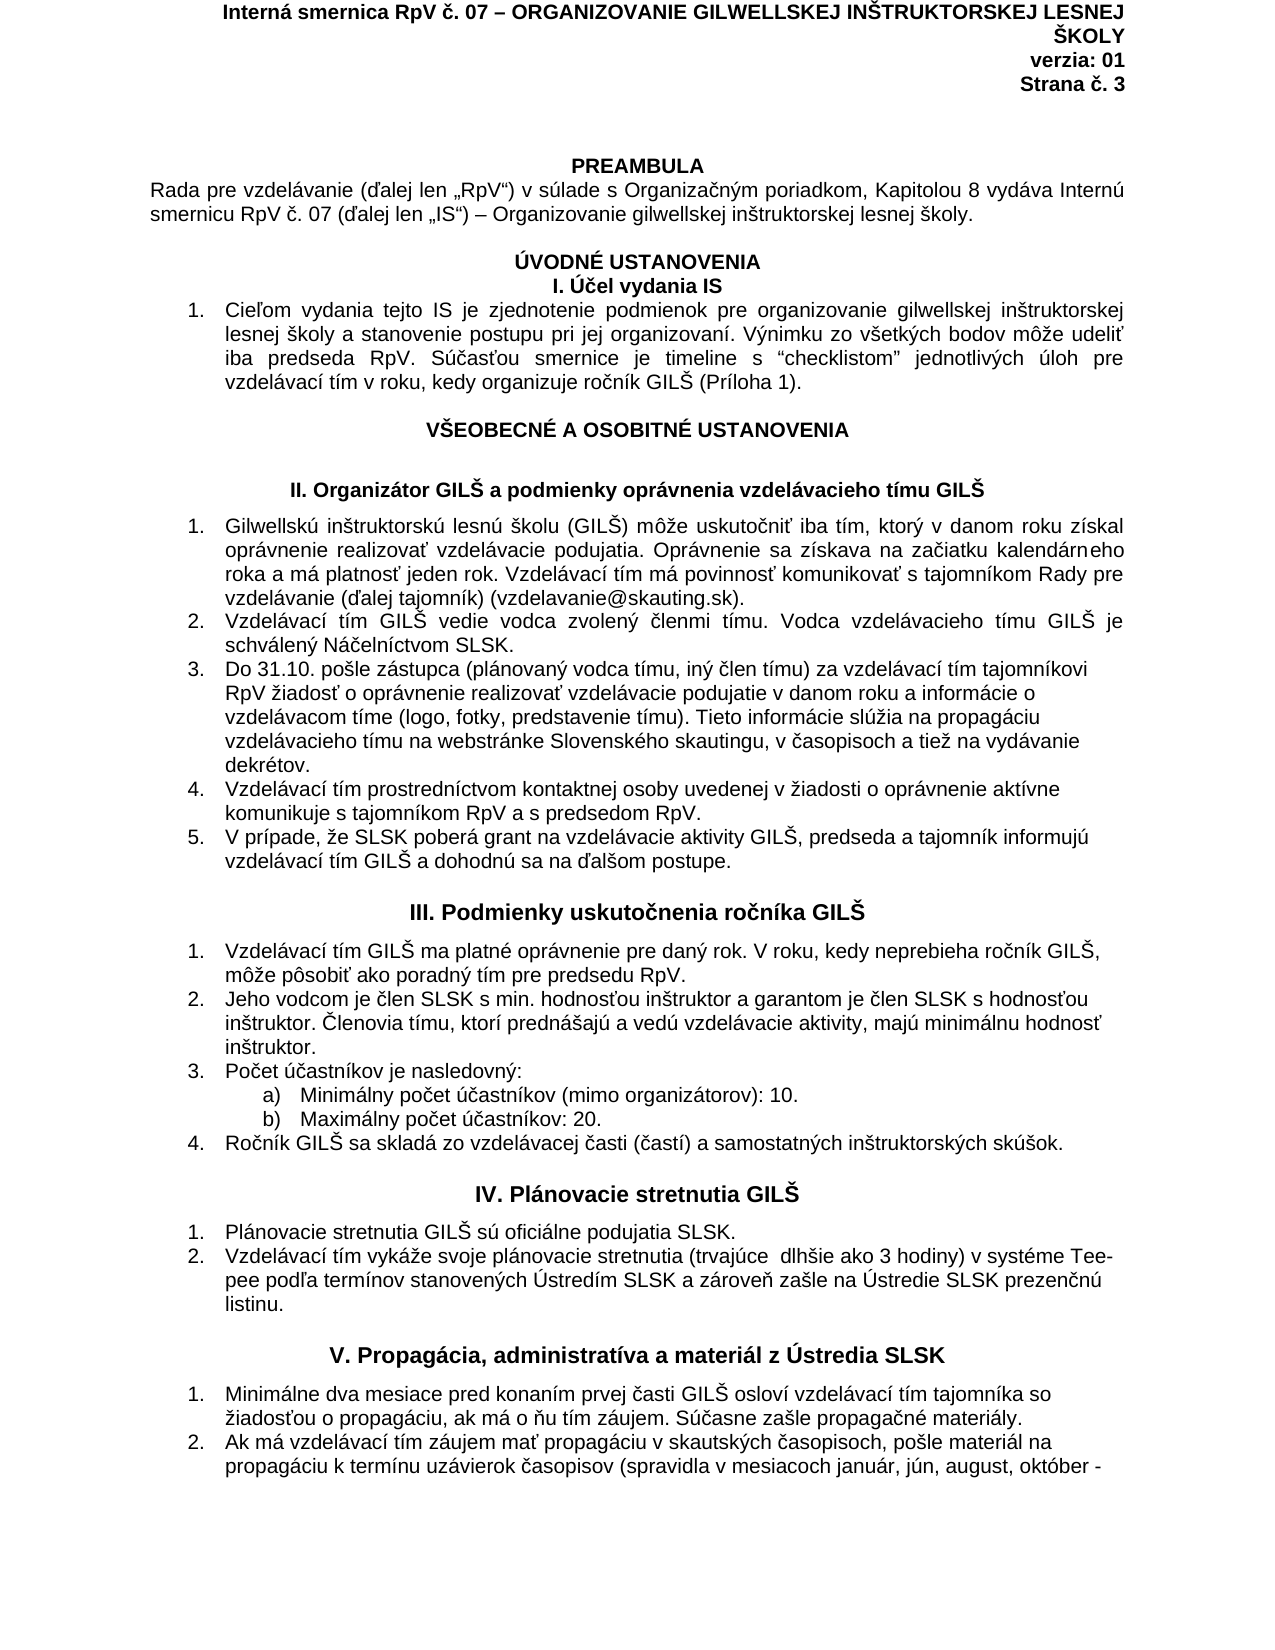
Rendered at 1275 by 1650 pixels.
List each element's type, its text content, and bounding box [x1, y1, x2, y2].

list Jeho vodcom je člen SLSK s min. hodnosťou inštruktor a garantom je člen SLSK s hodnosťou inštruktor. Členovia tímu, ktorí prednášajú a vedú vzdelávacie aktivity, majú minimálnu hodnosť inštruktor. [187, 987, 1124, 1058]
list Do 31.10. pošle zástupca (plánovaný vodca tímu, iný člen tímu) za vzdelávací tím tajomníkovi RpV žiadosť o oprávnenie realizovať vzdelávacie podujatie v danom roku a informácie o vzdelávacom tíme (logo, fotky, predstavenie tímu). Tieto informácie slúžia na propagáciu vzdelávacieho tímu na webstránke Slovenského skautingu, v časopisoch a tiež na vydávanie dekrétov. [187, 657, 1124, 777]
list Počet účastníkov je nasledovný: [187, 1058, 1124, 1082]
list Maximálny počet účastníkov: 20. [262, 1106, 1124, 1130]
text Rada pre vzdelávanie (ďalej len „RpV“) v súlade s Organizačným poriadkom, Kapitolou 8 vydáva Internú smernicu RpV č. 07 (ďalej len „IS“) – Organizovanie gilwellskej inštruktorskej lesnej školy. [150, 178, 1125, 226]
list Vzdelávací tím prostredníctvom kontaktnej osoby uvedenej v žiadosti o oprávnenie aktívne komunikuje s tajomníkom RpV a s predsedom RpV. [187, 777, 1124, 825]
text V. Propagácia, administratíva a materiál z Ústredia SLSK [150, 1342, 1124, 1369]
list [187, 1430, 1124, 1478]
list Gilwellskú inštruktorskú lesnú školu (GILŠ) môže uskutočniť iba tím, ktorý v danom roku získal oprávnenie realizovať vzdelávacie podujatia. Oprávnenie sa získava na začiatku kalendárneho roka a má platnosť jeden rok. Vzdelávací tím má povinnosť komunikovať s tajomníkom Rady pre vzdelávanie (ďalej tajomník) (vzdelavanie@skauting.sk). [187, 513, 1124, 609]
list Minimálne dva mesiace pred konaním prvej časti GILŠ osloví vzdelávací tím tajomníka so žiadosťou o propagáciu, ak má o ňu tím záujem. Súčasne zašle propagačné materiály. [187, 1382, 1124, 1430]
text II. Organizátor GILŠ a podmienky oprávnenia vzdelávacieho tímu GILŠ [150, 477, 1125, 501]
text IV. Plánovacie stretnutia GILŠ [150, 1181, 1124, 1207]
text I. Účel vydania IS [150, 274, 1125, 298]
list Ročník GILŠ sa skladá zo vzdelávacej časti (častí) a samostatných inštruktorských skúšok. [187, 1130, 1124, 1154]
list V prípade, že SLSK poberá grant na vzdelávacie aktivity GILŠ, predseda a tajomník informujú vzdelávací tím GILŠ a dohodnú sa na ďalšom postupe. [187, 825, 1124, 873]
list Plánovacie stretnutia GILŠ sú oficiálne podujatia SLSK. [187, 1220, 1124, 1244]
text PREAMBULA [150, 154, 1125, 178]
list Vzdelávací tím GILŠ ma platné oprávnenie pre daný rok. V roku, kedy neprebieha ročník GILŠ, môže pôsobiť ako poradný tím pre predsedu RpV. [187, 939, 1124, 987]
list Cieľom vydania tejto IS je zjednotenie podmienok pre organizovanie gilwellskej inštruktorskej lesnej školy a stanovenie postupu pri jej organizovaní. Výnimku zo všetkých bodov môže udeliť iba predseda RpV. Súčasťou smernice je timeline s “checklistom” jednotlivých úloh pre vzdelávací tím v roku, kedy organizuje ročník GILŠ (Príloha 1). [187, 298, 1125, 394]
list Vzdelávací tím GILŠ vedie vodca zvolený členmi tímu. Vodca vzdelávacieho tímu GILŠ je schválený Náčelníctvom SLSK. [187, 609, 1124, 657]
text VŠEOBECNÉ A OSOBITNÉ USTANOVENIA [150, 418, 1125, 442]
list Vzdelávací tím vykáže svoje plánovacie stretnutia (trvajúce dlhšie ako 3 hodiny) v systéme Tee-pee podľa termínov stanovených Ústredím SLSK a zároveň zašle na Ústredie SLSK prezenčnú listinu. [187, 1244, 1124, 1316]
list Minimálny počet účastníkov (mimo organizátorov): 10. [262, 1082, 1124, 1106]
text III. Podmienky uskutočnenia ročníka GILŠ [150, 899, 1124, 926]
text ÚVODNÉ USTANOVENIA [150, 250, 1125, 274]
